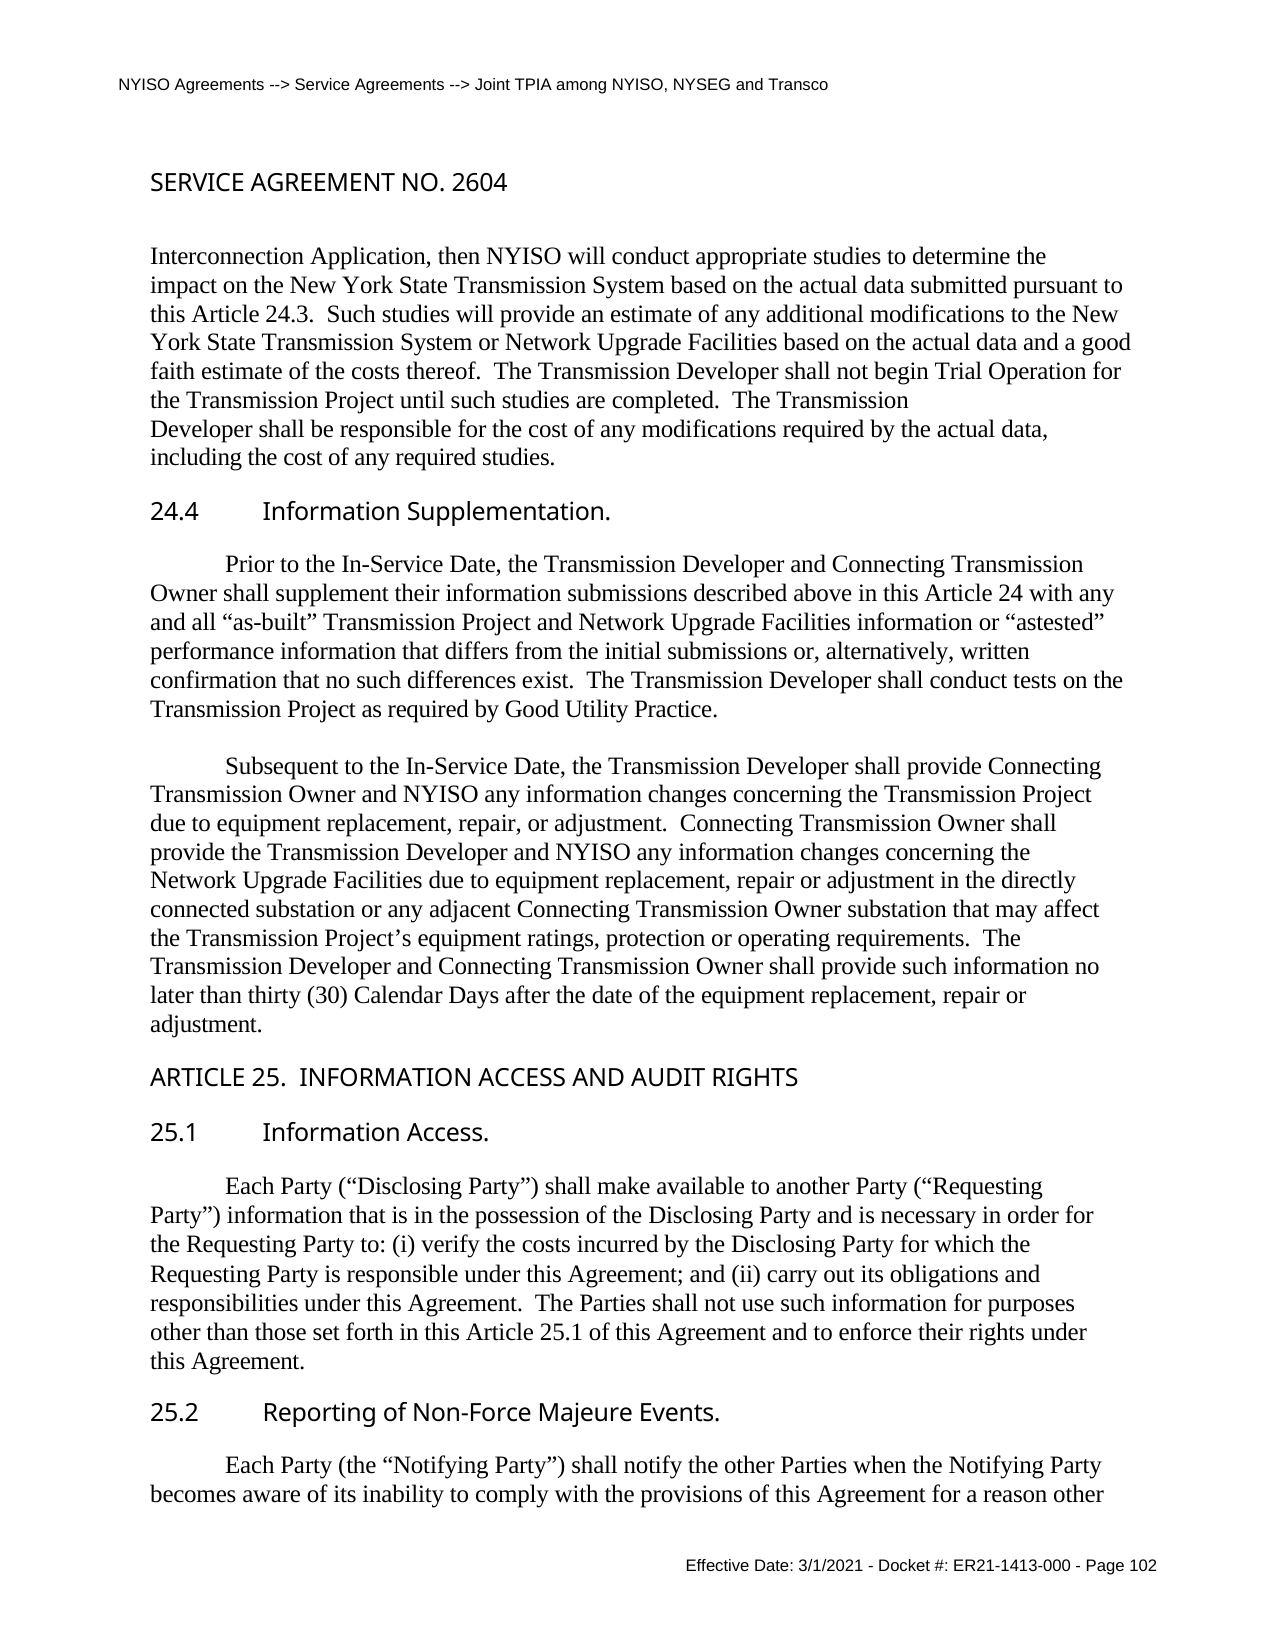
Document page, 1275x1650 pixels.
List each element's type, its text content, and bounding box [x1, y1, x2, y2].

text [150, 1451, 1144, 1508]
text ARTICLE 25. INFORMATION ACCESS AND AUDIT RIGHTS [150, 1063, 1275, 1092]
text Subsequent to the In-Service Date, the Transmission Developer shall provide Connecting Transmission Owner and NYISO any information changes concerning the Transmission Project due to equipment replacement, repair, or adjustment. Connecting Transmission Owner shall provide the Transmission Developer and NYISO any information changes concerning the Network Upgrade Facilities due to equipment replacement, repair or adjustment in the directly connected substation or any adjacent Connecting Transmission Owner substation that may affect the Transmission Project’s equipment ratings, protection or operating requirements. The Transmission Developer and Connecting Transmission Owner shall provide such information no later than thirty (30) Calendar Days after the date of the equipment replacement, repair or adjustment. [150, 751, 1139, 1038]
text 25.1 Information Access. [150, 1118, 1275, 1147]
text 24.4 Information Supplementation. [150, 498, 1275, 527]
text impact on the New York State Transmission System based on the actual data submitted pursuant to this Article 24.3. Such studies will provide an estimate of any additional modifications to the New York State Transmission System or Network Upgrade Facilities based on the actual data and a good faith estimate of the costs thereof. The Transmission Developer shall not begin Trial Operation for the Transmission Project until such studies are completed. The Transmission Developer shall be responsible for the cost of any modifications required by the actual data, including the cost of any required studies. [150, 270, 1137, 472]
text Each Party (“Disclosing Party”) shall make available to another Party (“Requesting [225, 1172, 1275, 1200]
text SERVICE AGREEMENT NO. 2604 [150, 168, 1275, 197]
text 25.2 Reporting of Non-Force Majeure Events. [150, 1399, 1275, 1427]
text Interconnection Application, then NYISO will conduct appropriate studies to determine the [150, 241, 1275, 270]
text Party”) information that is in the possession of the Disclosing Party and is necessary in order for the Requesting Party to: (i) verify the costs incurred by the Disclosing Party for which the Requesting Party is responsible under this Agreement; and (ii) carry out its obligations and responsibilities under this Agreement. The Parties shall not use such information for purposes other than those set forth in this Article 25.1 of this Agreement and to enforce their rights under this Agreement. [150, 1200, 1134, 1375]
text Prior to the In-Service Date, the Transmission Developer and Connecting Transmission Owner shall supplement their information submissions described above in this Article 24 with any and all “as-built” Transmission Project and Network Upgrade Facilities information or “astested” performance information that differs from the initial submissions or, alternatively, written confirmation that no such differences exist. The Transmission Developer shall conduct tests on the Transmission Project as required by Good Utility Practice. [150, 549, 1145, 724]
